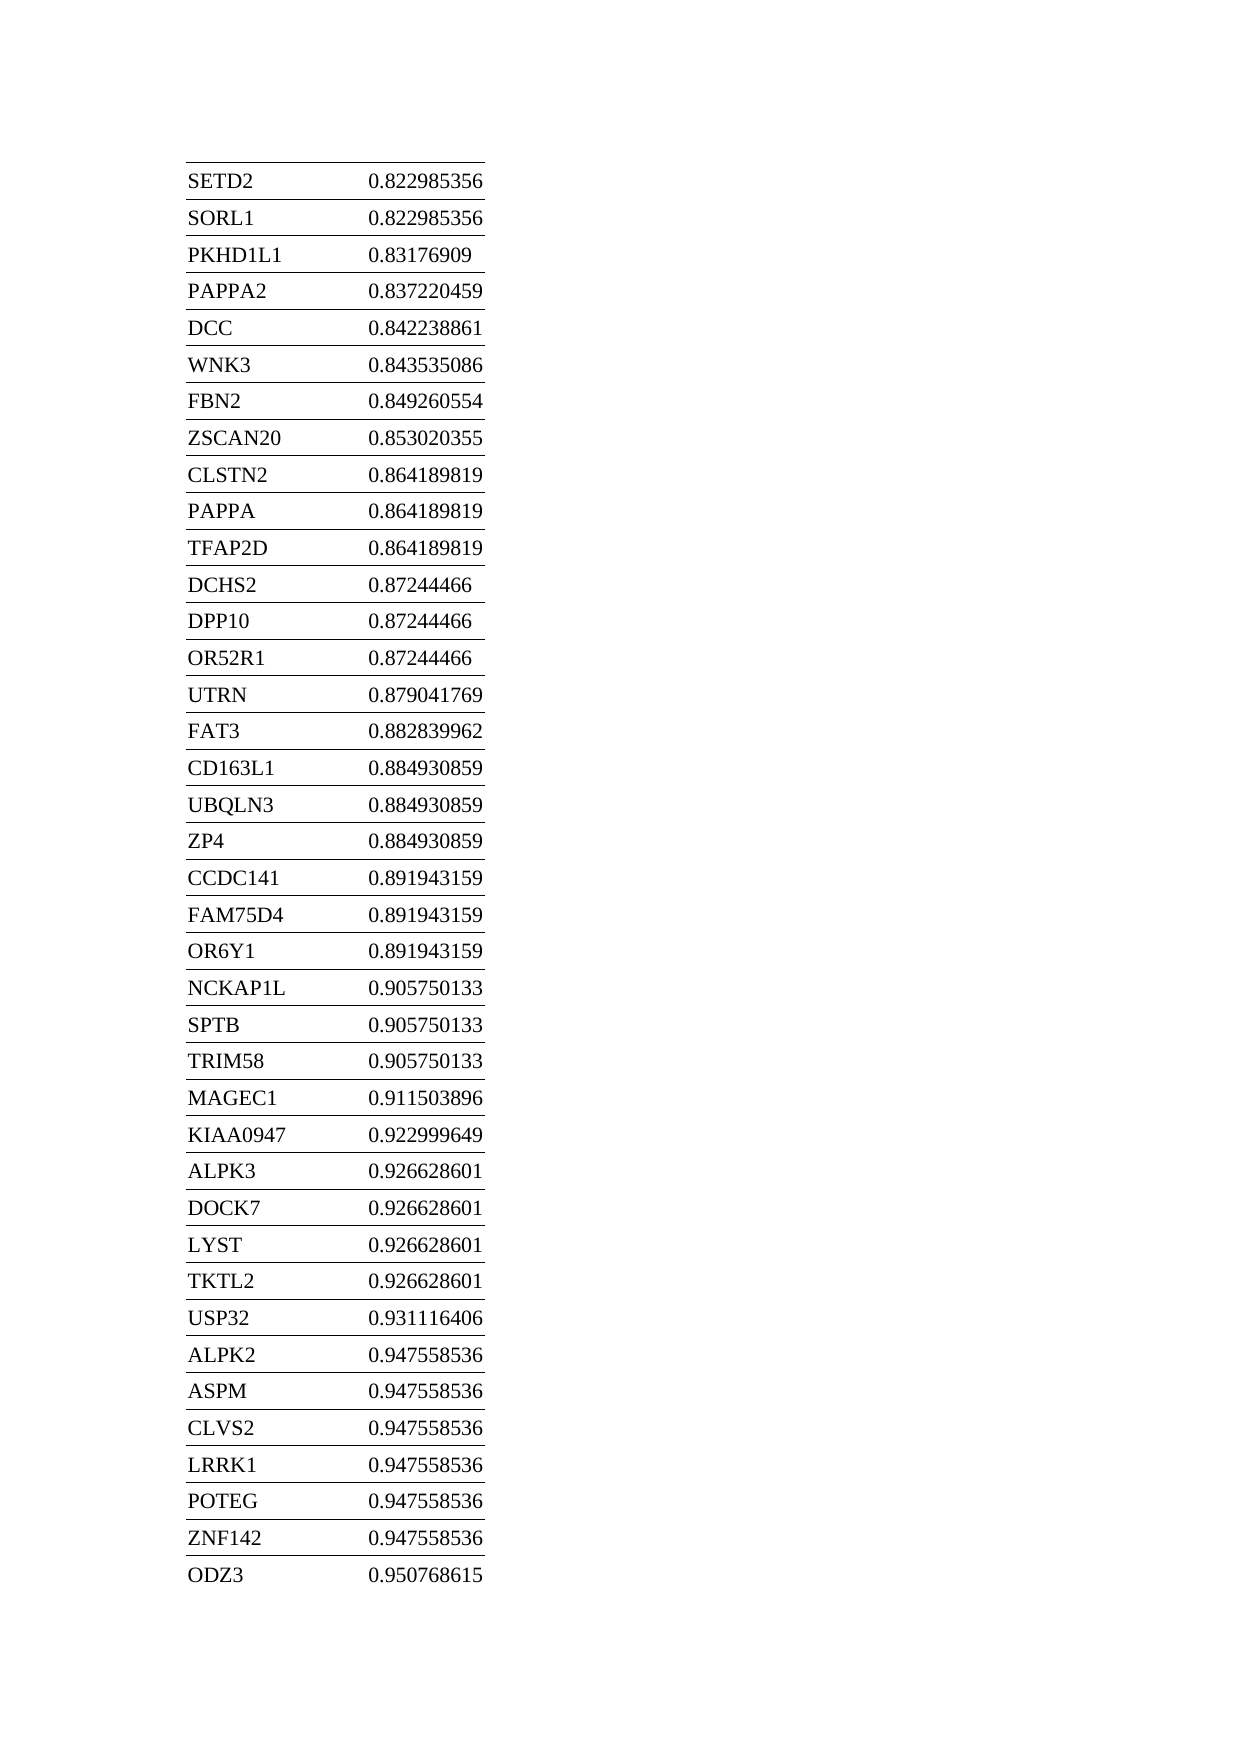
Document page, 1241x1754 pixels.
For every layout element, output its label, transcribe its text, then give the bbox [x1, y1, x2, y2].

table_cell FBN2 [186, 383, 367, 419]
table_cell 0.905750133 [367, 1006, 485, 1042]
table_cell CCDC141 [186, 860, 367, 895]
table_cell TKTL2 [186, 1263, 367, 1299]
table_cell 0.950768615 [367, 1556, 485, 1592]
table_cell 0.884930859 [367, 786, 485, 822]
table_cell 0.864189819 [367, 456, 485, 492]
table_cell WNK3 [186, 346, 367, 382]
table_cell DPP10 [186, 603, 367, 639]
table_cell 0.891943159 [367, 896, 485, 932]
table_cell CLVS2 [186, 1410, 367, 1445]
table_cell FAT3 [186, 713, 367, 749]
table_cell 0.947558536 [367, 1410, 485, 1445]
table_cell ASPM [186, 1373, 367, 1409]
table_cell 0.947558536 [367, 1336, 485, 1372]
table_cell 0.926628601 [367, 1153, 485, 1189]
table_cell 0.947558536 [367, 1446, 485, 1482]
table_cell 0.891943159 [367, 933, 485, 969]
table_cell ZNF142 [186, 1520, 367, 1555]
table_cell DCC [186, 310, 367, 345]
table_cell 0.884930859 [367, 823, 485, 859]
table_cell 0.947558536 [367, 1520, 485, 1555]
table_cell LRRK1 [186, 1446, 367, 1482]
table_cell ZSCAN20 [186, 420, 367, 455]
table_cell 0.931116406 [367, 1300, 485, 1335]
table_cell POTEG [186, 1483, 367, 1519]
table_cell PAPPA2 [186, 273, 367, 309]
table_cell 0.864189819 [367, 530, 485, 565]
table_cell USP32 [186, 1300, 367, 1335]
table_cell 0.849260554 [367, 383, 485, 419]
table_cell 0.905750133 [367, 970, 485, 1005]
table_cell 0.926628601 [367, 1263, 485, 1299]
table_cell 0.864189819 [367, 493, 485, 529]
table_cell 0.947558536 [367, 1483, 485, 1519]
table_cell 0.922999649 [367, 1116, 485, 1152]
table_cell ODZ3 [186, 1556, 367, 1592]
table_cell 0.911503896 [367, 1080, 485, 1115]
table_cell 0.822985356 [367, 163, 485, 199]
table_cell LYST [186, 1226, 367, 1262]
table_cell 0.87244466 [367, 640, 485, 675]
table_cell CD163L1 [186, 750, 367, 785]
table_cell 0.843535086 [367, 346, 485, 382]
table_cell OR52R1 [186, 640, 367, 675]
table_cell 0.947558536 [367, 1373, 485, 1409]
table_cell 0.926628601 [367, 1226, 485, 1262]
table_cell NCKAP1L [186, 970, 367, 1005]
table_cell 0.926628601 [367, 1190, 485, 1225]
table_cell 0.87244466 [367, 566, 485, 602]
table_cell TFAP2D [186, 530, 367, 565]
table_cell DCHS2 [186, 566, 367, 602]
table_cell ALPK2 [186, 1336, 367, 1372]
table_cell 0.842238861 [367, 310, 485, 345]
table_cell ALPK3 [186, 1153, 367, 1189]
table_cell OR6Y1 [186, 933, 367, 969]
table_cell TRIM58 [186, 1043, 367, 1079]
table_cell 0.837220459 [367, 273, 485, 309]
table_cell SORL1 [186, 200, 367, 235]
table_cell KIAA0947 [186, 1116, 367, 1152]
table_cell SETD2 [186, 163, 367, 199]
table_cell 0.884930859 [367, 750, 485, 785]
table_cell ZP4 [186, 823, 367, 859]
table_cell 0.882839962 [367, 713, 485, 749]
table_cell FAM75D4 [186, 896, 367, 932]
table_cell 0.87244466 [367, 603, 485, 639]
table_cell CLSTN2 [186, 456, 367, 492]
table_cell UTRN [186, 676, 367, 712]
table_cell 0.879041769 [367, 676, 485, 712]
table_cell PKHD1L1 [186, 236, 367, 272]
table_cell 0.853020355 [367, 420, 485, 455]
table_cell 0.905750133 [367, 1043, 485, 1079]
table_cell 0.822985356 [367, 200, 485, 235]
table_cell MAGEC1 [186, 1080, 367, 1115]
table_cell 0.83176909 [367, 236, 485, 272]
table_cell 0.891943159 [367, 860, 485, 895]
table_cell SPTB [186, 1006, 367, 1042]
table_cell UBQLN3 [186, 786, 367, 822]
table_cell PAPPA [186, 493, 367, 529]
table_cell DOCK7 [186, 1190, 367, 1225]
